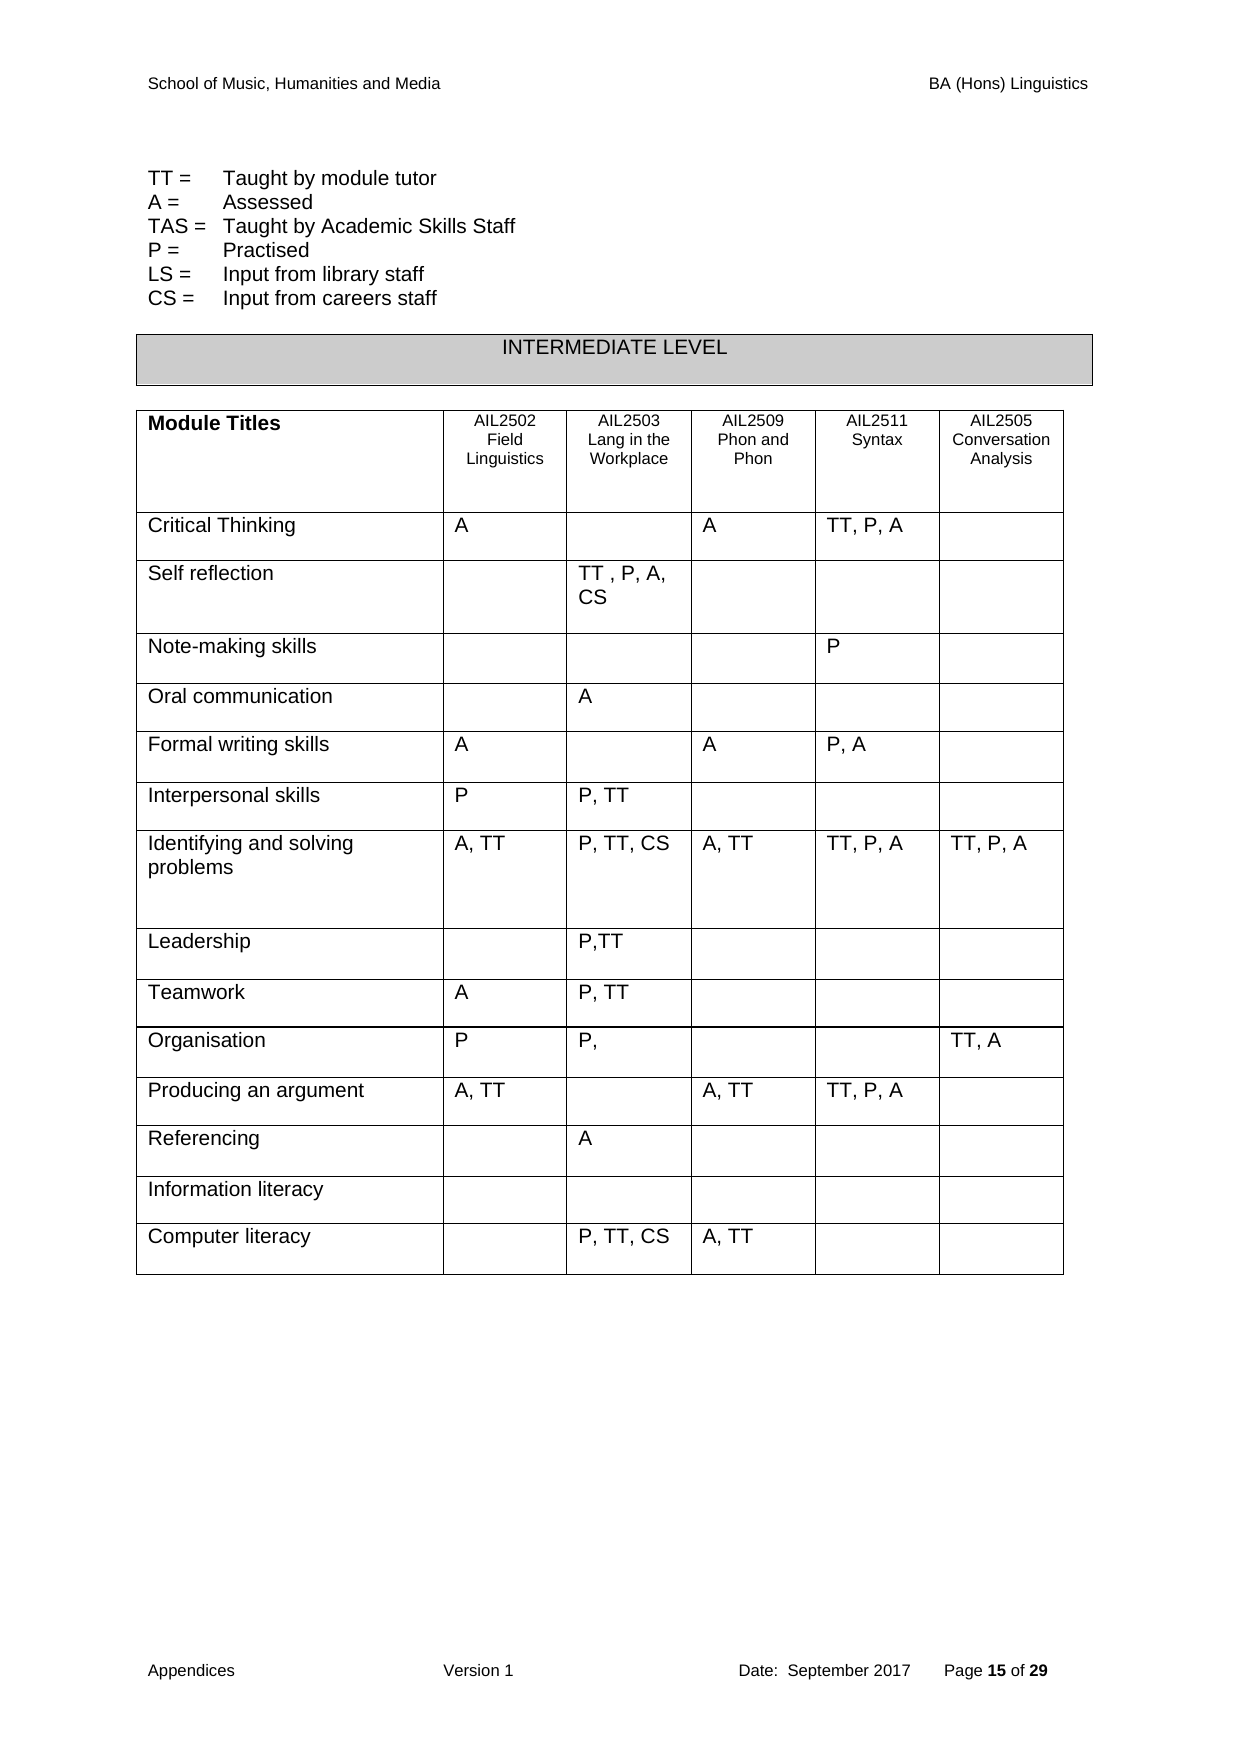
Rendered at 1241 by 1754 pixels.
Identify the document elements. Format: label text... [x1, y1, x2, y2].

table_cell [444, 1224, 566, 1274]
table_cell [444, 1126, 566, 1176]
table_header Module Titles [137, 411, 443, 512]
table_cell [940, 783, 1063, 829]
table_cell P, TT [567, 783, 691, 829]
table_cell [940, 1078, 1063, 1125]
text P = Practised [148, 238, 1092, 262]
table_cell Information literacy [137, 1177, 443, 1223]
table_cell [816, 1126, 939, 1176]
table_cell [940, 634, 1063, 683]
table_cell P, TT, CS [567, 1224, 691, 1274]
table_cell Oral communication [137, 684, 443, 731]
table_cell P, A [816, 732, 939, 782]
table_cell [444, 684, 566, 731]
table_cell [816, 980, 939, 1026]
table_cell [692, 929, 815, 979]
table_cell Identifying and solving problems [137, 831, 443, 928]
table_cell [444, 1177, 566, 1223]
table_cell A, TT [692, 1078, 815, 1125]
text TAS = Taught by Academic Skills Staff [148, 214, 1092, 238]
table_cell Producing an argument [137, 1078, 443, 1125]
table_cell Note-making skills [137, 634, 443, 683]
table_cell TT, P, A [816, 831, 939, 928]
table_header AIL2509 Phon and Phon [692, 411, 815, 512]
table_cell [692, 1028, 815, 1077]
table_cell P, TT [567, 980, 691, 1026]
table_cell A [444, 732, 566, 782]
table_cell [567, 513, 691, 560]
table_cell [692, 1126, 815, 1176]
table_cell TT, P, A [940, 831, 1063, 928]
table_cell [444, 634, 566, 683]
table_cell Computer literacy [137, 1224, 443, 1274]
table_cell Leadership [137, 929, 443, 979]
table_cell A [567, 1126, 691, 1176]
table_cell Critical Thinking [137, 513, 443, 560]
table_cell P, [567, 1028, 691, 1077]
table_cell P [444, 783, 566, 829]
text TT = Taught by module tutor [148, 166, 1092, 190]
table_cell Interpersonal skills [137, 783, 443, 829]
table_cell [940, 929, 1063, 979]
table_header INTERMEDIATE LEVEL [137, 335, 1092, 384]
table_cell A [444, 513, 566, 560]
table_cell Self reflection [137, 561, 443, 633]
table_cell [940, 732, 1063, 782]
table_cell TT, P, A [816, 1078, 939, 1125]
table_cell A [692, 513, 815, 560]
table_cell A [444, 980, 566, 1026]
text CS = Input from careers staff [148, 286, 1092, 310]
table_cell A [692, 732, 815, 782]
table_cell TT, A [940, 1028, 1063, 1077]
table_cell [692, 980, 815, 1026]
table_cell [940, 561, 1063, 633]
table_cell [940, 1126, 1063, 1176]
table_cell [816, 561, 939, 633]
table_cell [816, 1028, 939, 1077]
table_cell [567, 1177, 691, 1223]
table_cell [444, 929, 566, 979]
table_cell [692, 634, 815, 683]
table_cell A, TT [444, 1078, 566, 1125]
table_cell [692, 1177, 815, 1223]
table_cell Organisation [137, 1028, 443, 1077]
table_cell [444, 561, 566, 633]
table_cell Formal writing skills [137, 732, 443, 782]
table_cell [940, 1224, 1063, 1274]
text LS = Input from library staff [148, 262, 1092, 286]
table_cell [567, 732, 691, 782]
table_cell A, TT [692, 1224, 815, 1274]
table_cell P [444, 1028, 566, 1077]
table_cell A [567, 684, 691, 731]
table_cell [816, 684, 939, 731]
table_cell TT, P, A [816, 513, 939, 560]
text A = Assessed [148, 190, 1092, 214]
table_cell A, TT [444, 831, 566, 928]
table_cell [692, 783, 815, 829]
table_header AIL2511 Syntax [816, 411, 939, 512]
table_cell P, TT, CS [567, 831, 691, 928]
table_cell [692, 684, 815, 731]
table_cell [692, 561, 815, 633]
table_cell Teamwork [137, 980, 443, 1026]
table_cell A, TT [692, 831, 815, 928]
table_cell [940, 1177, 1063, 1223]
table_cell Referencing [137, 1126, 443, 1176]
table_cell P,TT [567, 929, 691, 979]
table_cell [816, 929, 939, 979]
table_cell [816, 783, 939, 829]
table_cell [940, 980, 1063, 1026]
table_cell P [816, 634, 939, 683]
table_cell [816, 1224, 939, 1274]
table_cell [567, 1078, 691, 1125]
table_header AIL2505 Conversation Analysis [940, 411, 1063, 512]
table_cell [940, 684, 1063, 731]
table_cell TT , P, A, CS [567, 561, 691, 633]
table_header AIL2502 Field Linguistics [444, 411, 566, 512]
table_cell [940, 513, 1063, 560]
table_cell [816, 1177, 939, 1223]
table_cell [567, 634, 691, 683]
table_header AIL2503 Lang in the Workplace [567, 411, 691, 512]
